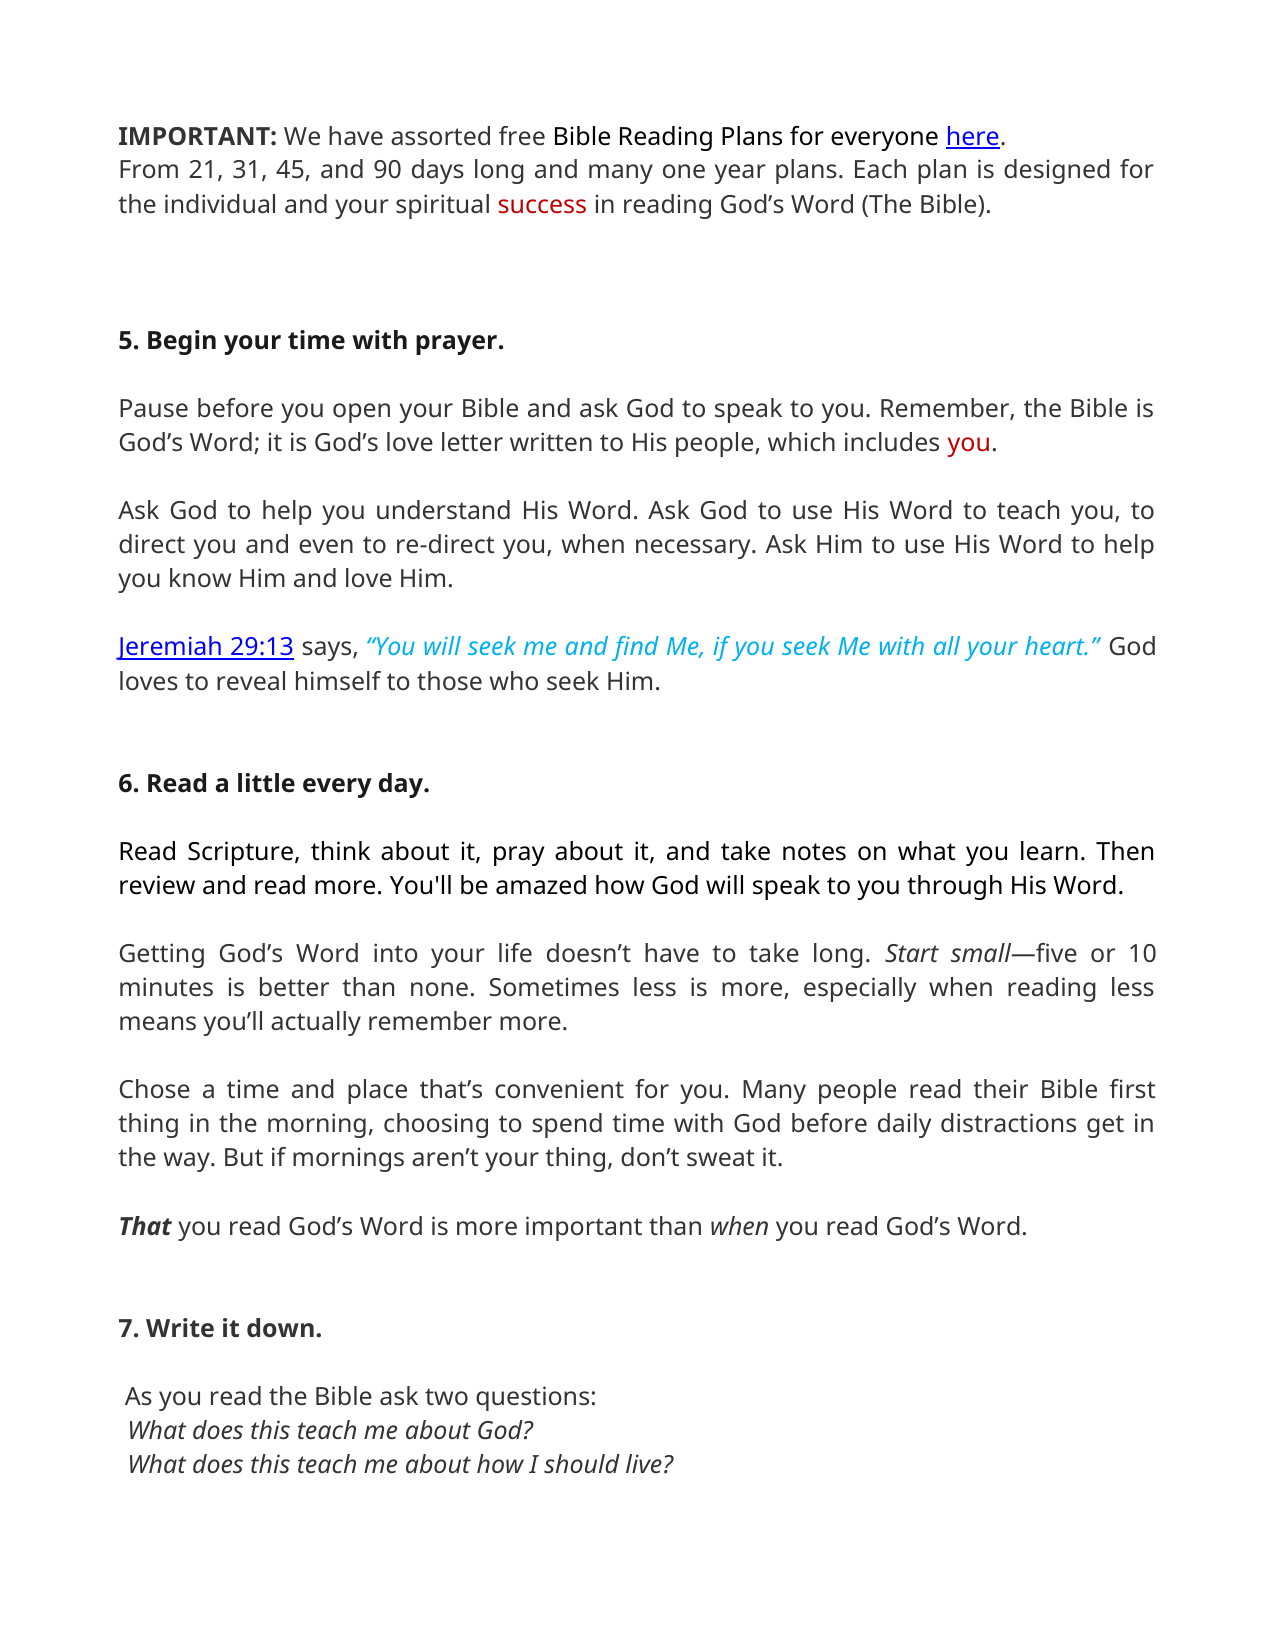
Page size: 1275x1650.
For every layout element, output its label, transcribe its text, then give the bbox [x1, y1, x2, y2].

text Getting God’s Word into your life doesn’t have to take long. Start small—five or 10 minutes is better than none. Sometimes less is more, especially when reading less means you’ll actually remember more. [118, 902, 1157, 1038]
text 5. Begin your time with prayer. [118, 322, 1157, 357]
text Chose a time and place that’s convenient for you. Many people read their Bible first thing in the morning, choosing to spend time with God before daily distractions get in the way. But if mornings aren’t your thing, don’t sweat it. [118, 1038, 1157, 1174]
text As you read the Bible ask two questions: [118, 1344, 1157, 1412]
text 6. Read a little every day. Read Scripture, think about it, pray about it, and take notes on what you learn. Then review and read more. You'll be amazed how God will speak to you through His Word. [118, 765, 1157, 902]
text What does this teach me about how I should live? [127, 1447, 1157, 1481]
text 7. Write it down. [118, 1310, 1157, 1344]
text Ask God to help you understand His Word. Ask God to use His Word to teach you, to direct you and even to re-direct you, when necessary. Ask Him to use His Word to help you know Him and love Him. [118, 459, 1157, 595]
text IMPORTANT: We have assorted free Bible Reading Plans for everyone here. From 21, 31, 45, and 90 days long and many one year plans. Each plan is designed for the individual and your spiritual success in reading God’s Word (The Bible). [118, 118, 1157, 220]
text That you read God’s Word is more important than when you read God’s Word. [118, 1174, 1157, 1276]
text Pause before you open your Bible and ask God to speak to you. Remember, the Bible is God’s Word; it is God’s love letter written to His people, which includes you. [118, 391, 1157, 459]
text What does this teach me about God? [127, 1412, 1157, 1447]
text Jeremiah 29:13 says, “You will seek me and find Me, if you seek Me with all your heart.” God loves to reveal himself to those who seek Him. [118, 629, 1157, 731]
